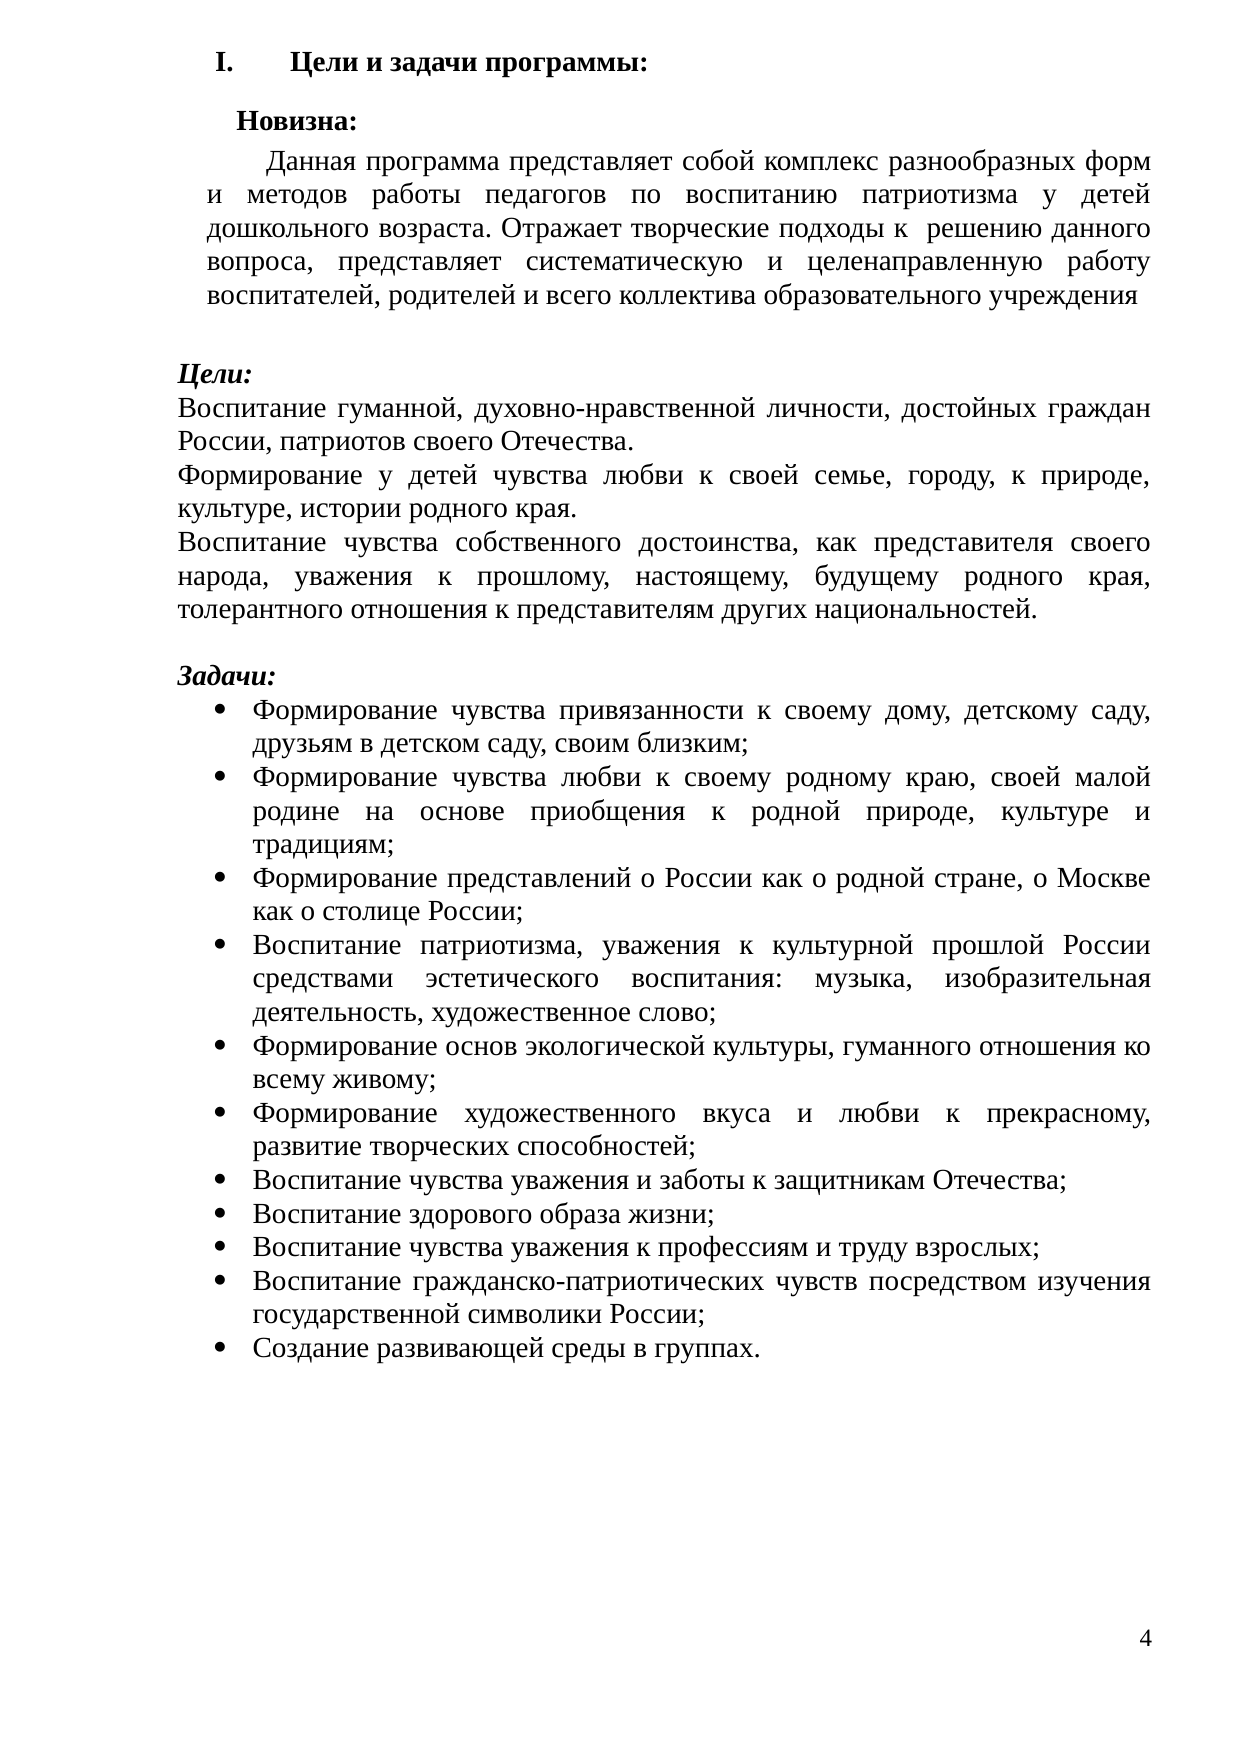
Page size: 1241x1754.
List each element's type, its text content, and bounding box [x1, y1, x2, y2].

text Задачи: [177, 658, 1152, 692]
list Воспитание чувства уважения к профессиям и труду взрослых; [215, 1229, 1152, 1263]
list Воспитание чувства уважения и заботы к защитникам Отечества; [215, 1162, 1152, 1196]
list Создание развивающей среды в группах. [215, 1330, 1152, 1364]
list Формирование чувства привязанности к своему дому, детскому саду, друзьям в детском саду, своим близким; [215, 692, 1152, 759]
list Формирование художественного вкуса и любви к прекрасному, развитие творческих способностей; [215, 1095, 1152, 1162]
list Воспитание патриотизма, уважения к культурной прошлой России средствами эстетического воспитания: музыка, изобразительная деятельность, художественное слово; [215, 927, 1152, 1028]
list Формирование чувства любви к своему родному краю, своей малой родине на основе приобщения к родной природе, культуре и традициям; [215, 759, 1152, 860]
text Данная программа представляет собой комплекс разнообразных форм и методов работы педагогов по воспитанию патриотизма у детей дошкольного возраста. Отражает творческие подходы к решению данного вопроса, представляет систематическую и целенаправленную работу воспитателей, родителей и всего коллектива образовательного учреждения [207, 143, 1152, 310]
list Воспитание здорового образа жизни; [215, 1196, 1152, 1229]
list Формирование представлений о России как о родной стране, о Москве как о столице России; [215, 860, 1152, 927]
text Воспитание чувства собственного достоинства, как представителя своего народа, уважения к прошлому, настоящему, будущему родного края, толерантного отношения к представителям других национальностей. [177, 524, 1152, 625]
text Воспитание гуманной, духовно-нравственной личности, достойных граждан России, патриотов своего Отечества. [177, 390, 1152, 457]
list Цели и задачи программы: [215, 44, 1152, 78]
text Формирование у детей чувства любви к своей семье, городу, к природе, культуре, истории родного края. [177, 457, 1152, 524]
subtitle Новизна: [177, 103, 1152, 136]
text Цели: [177, 356, 1152, 390]
list Воспитание гражданско-патриотических чувств посредством изучения государственной символики России; [215, 1263, 1152, 1330]
list Формирование основ экологической культуры, гуманного отношения ко всему живому; [215, 1028, 1152, 1095]
